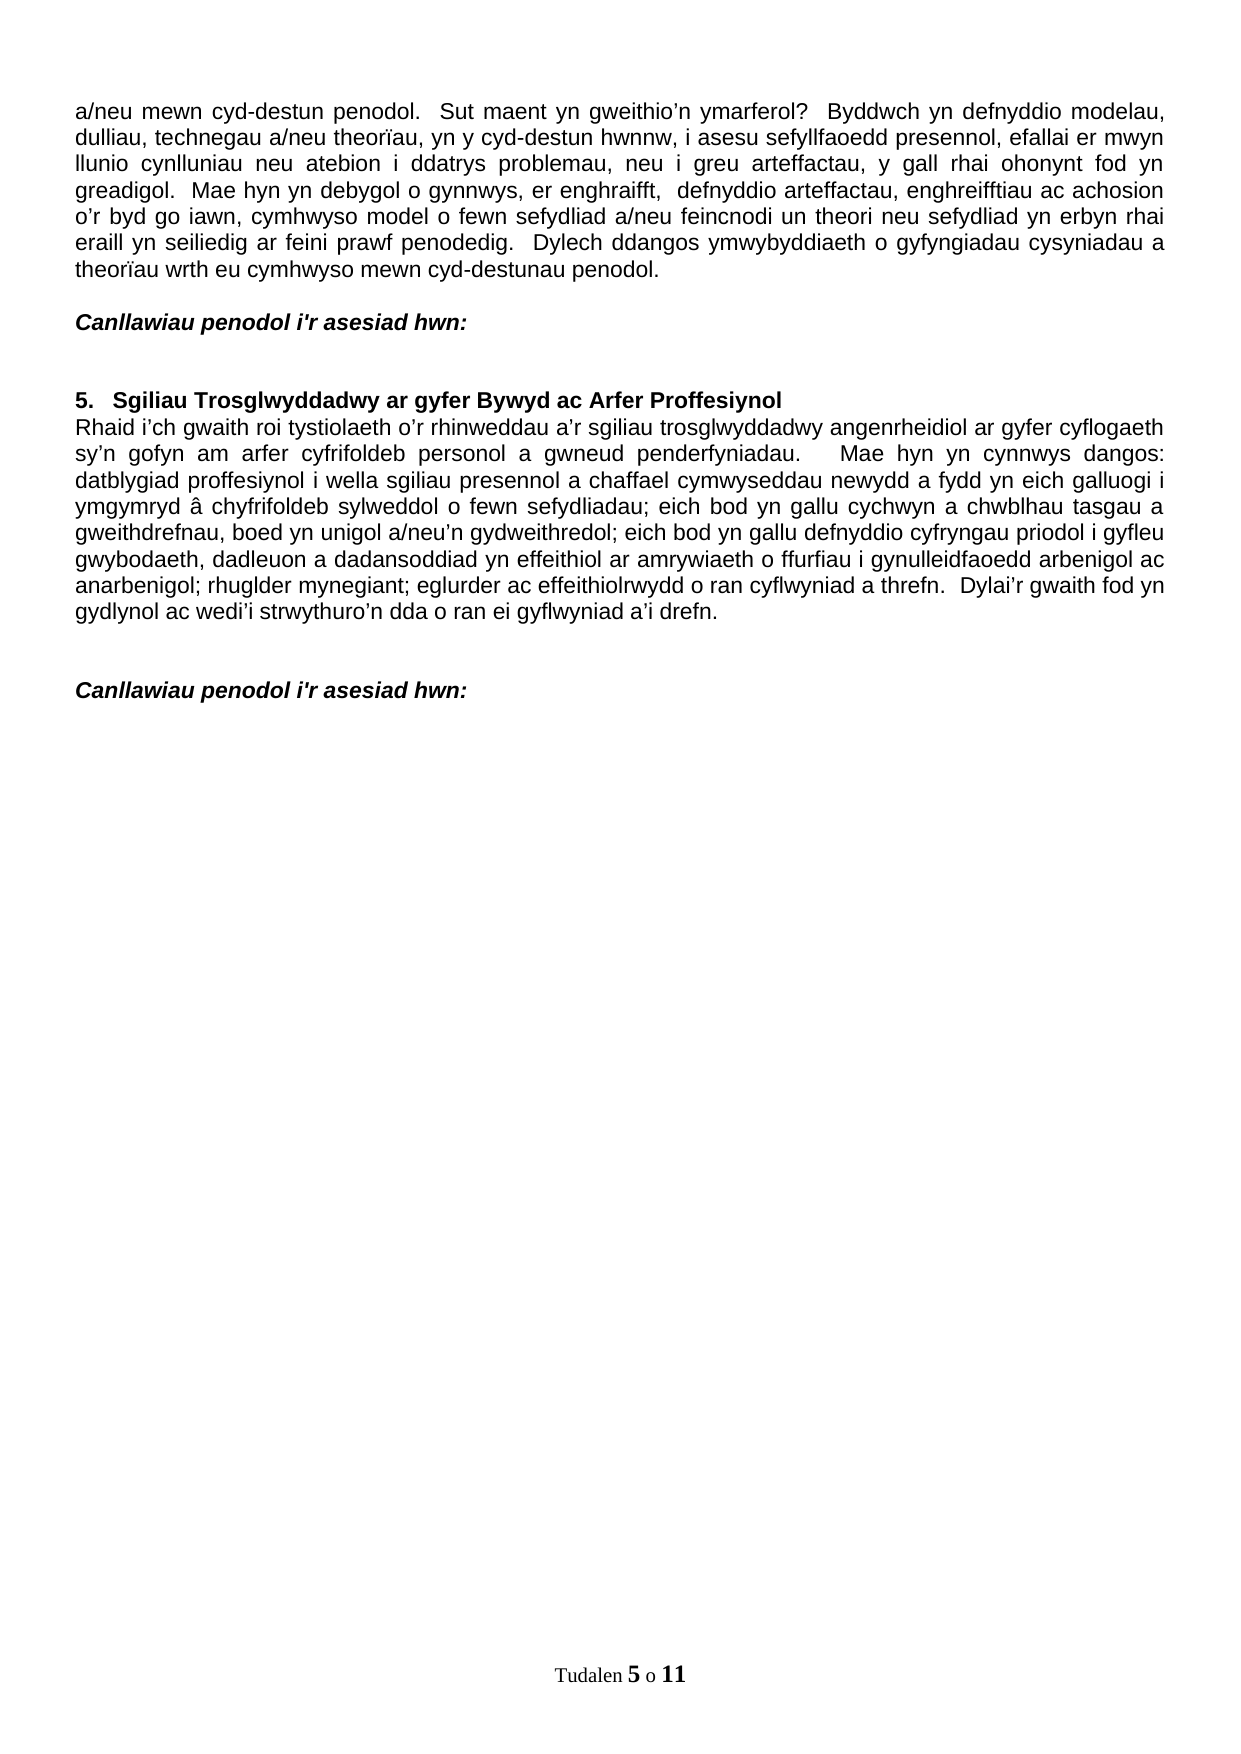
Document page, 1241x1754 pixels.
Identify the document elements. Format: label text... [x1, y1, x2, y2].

text Canllawiau penodol i'r asesiad hwn: [75, 308, 1165, 335]
text Rhaid i’ch gwaith roi tystiolaeth o’r rhinweddau a’r sgiliau trosglwyddadwy angenrheidiol ar gyfer cyflogaeth sy’n gofyn am arfer cyfrifoldeb personol a gwneud penderfyniadau. Mae hyn yn cynnwys dangos: datblygiad proffesiynol i wella sgiliau presennol a chaffael cymwyseddau newydd a fydd yn eich galluogi i ymgymryd â chyfrifoldeb sylweddol o fewn sefydliadau; eich bod yn gallu cychwyn a chwblhau tasgau a gweithdrefnau, boed yn unigol a/neu’n gydweithredol; eich bod yn gallu defnyddio cyfryngau priodol i gyfleu gwybodaeth, dadleuon a dadansoddiad yn effeithiol ar amrywiaeth o ffurfiau i gynulleidfaoedd arbenigol ac anarbenigol; rhuglder mynegiant; eglurder ac effeithiolrwydd o ran cyflwyniad a threfn. Dylai’r gwaith fod yn gydlynol ac wedi’i strwythuro’n dda o ran ei gyflwyniad a’i drefn. [75, 414, 1165, 625]
text Canllawiau penodol i'r asesiad hwn: [75, 677, 1165, 704]
list Sgiliau Trosglwyddadwy ar gyfer Bywyd ac Arfer Proffesiynol [75, 387, 1165, 414]
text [75, 98, 1165, 282]
